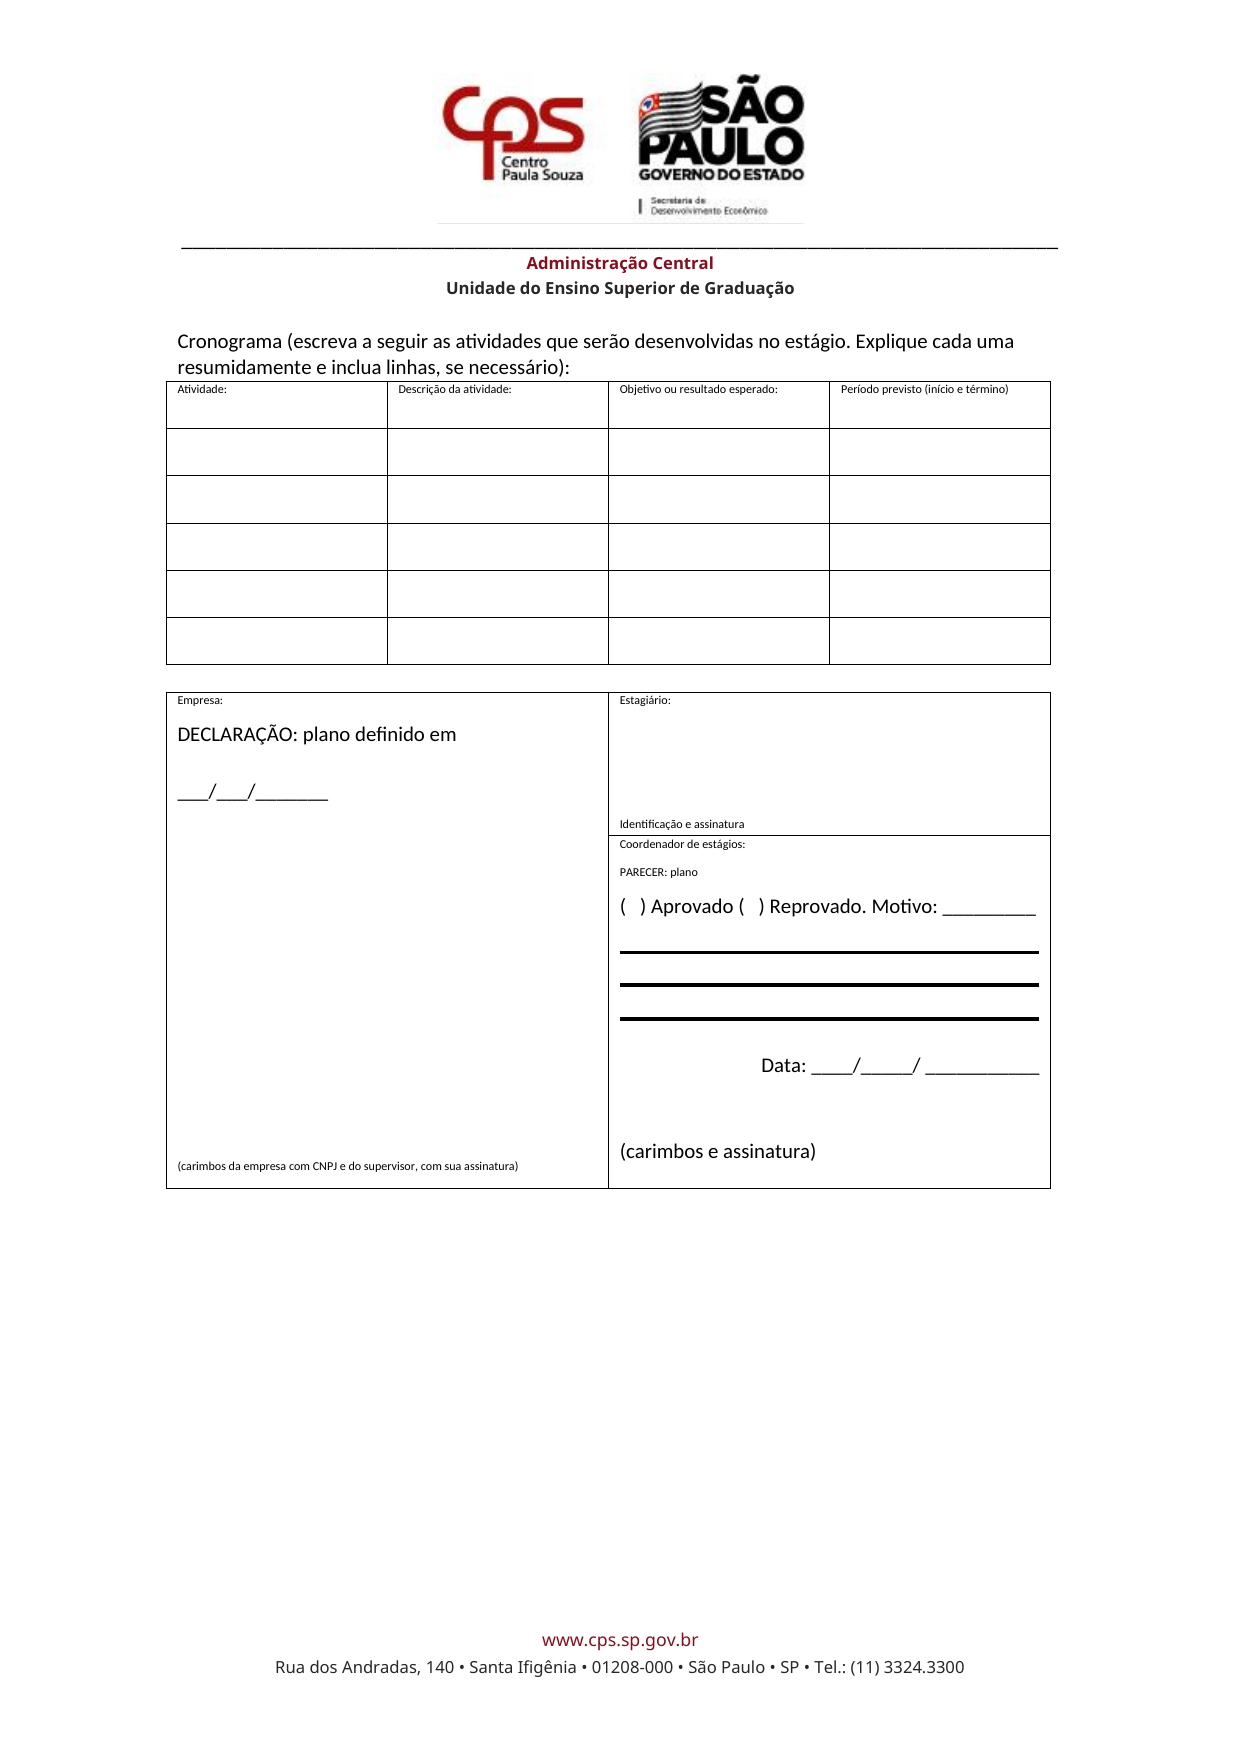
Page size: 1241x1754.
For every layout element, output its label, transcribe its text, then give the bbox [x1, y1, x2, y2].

table_cell Coordenador de estágios: PARECER: plano ( ) Aprovado ( ) Reprovado. Motivo: _________ Data: ____/_____/ ___________ (carimbos e assinatura) [609, 836, 1050, 1188]
table_cell [609, 476, 829, 522]
table_cell [830, 524, 1050, 570]
table_cell [609, 429, 829, 475]
table_header Atividade: [167, 382, 387, 428]
text Cronograma (escreva a seguir as atividades que serão desenvolvidas no estágio. Explique cada uma resumidamente e inclua linhas, se necessário): [177, 329, 1063, 379]
table_cell [609, 524, 829, 570]
table_header Objetivo ou resultado esperado: [609, 382, 829, 428]
table_cell [830, 618, 1050, 664]
table_cell [388, 429, 608, 475]
table_cell [388, 571, 608, 617]
table_cell [609, 571, 829, 617]
table_cell [388, 524, 608, 570]
table_cell [830, 476, 1050, 522]
table_cell [830, 571, 1050, 617]
table_cell [830, 429, 1050, 475]
picture [432, 73, 809, 224]
table_header Estagiário: Identificação e assinatura [609, 693, 1050, 835]
table_cell [167, 571, 387, 617]
table_cell [167, 618, 387, 664]
table_cell [167, 429, 387, 475]
table_cell [167, 524, 387, 570]
table_cell [609, 618, 829, 664]
table_header Empresa: DECLARAÇÃO: plano definido em ___/___/_______ (carimbos da empresa com CNPJ e do supervisor, com sua assinatura) [167, 693, 608, 1188]
table_header Descrição da atividade: [388, 382, 608, 428]
table_cell [388, 476, 608, 522]
table_cell [388, 618, 608, 664]
table_cell [167, 476, 387, 522]
table_header Período previsto (início e término) [830, 382, 1050, 428]
